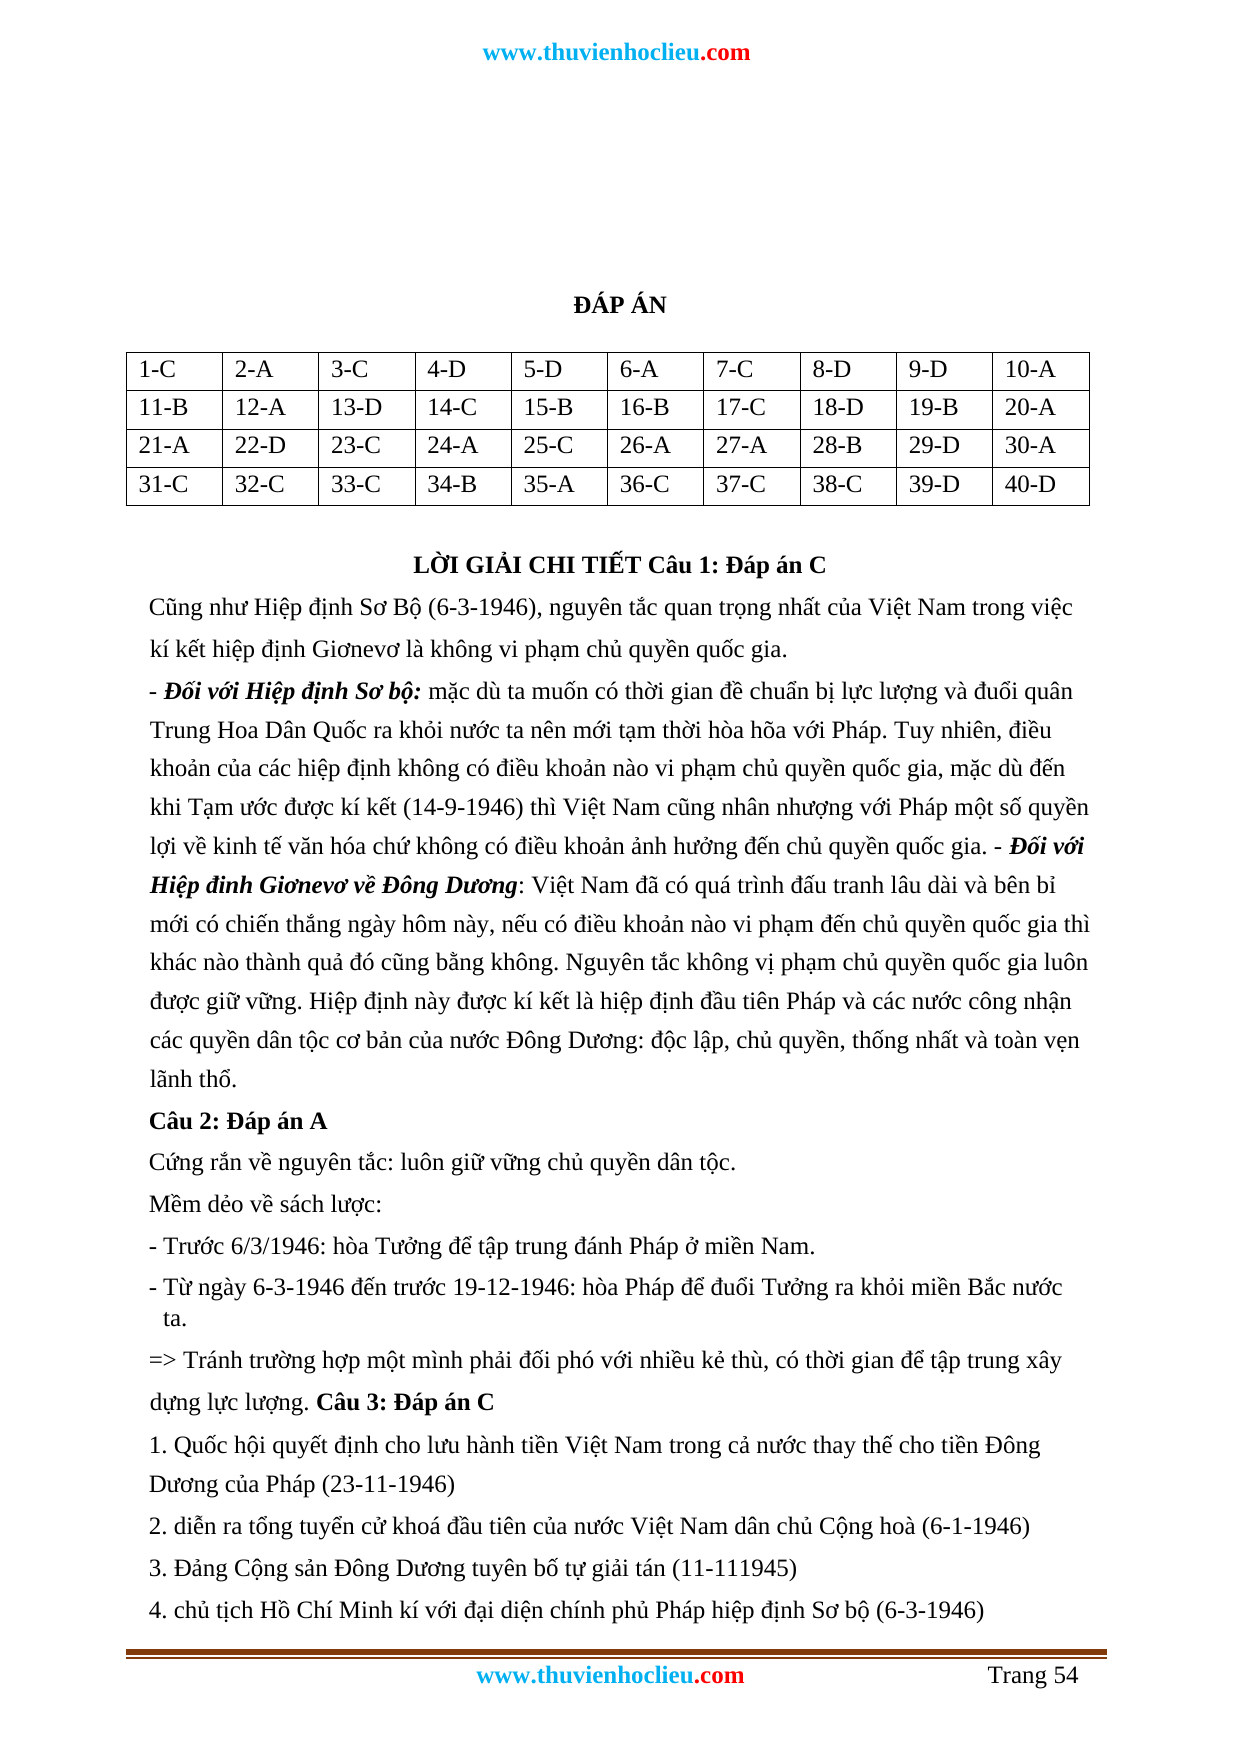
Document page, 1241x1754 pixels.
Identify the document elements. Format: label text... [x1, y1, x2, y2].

table_cell 23-C [319, 430, 415, 467]
table_cell 26-A [608, 430, 703, 467]
subtitle Câu 2: Đáp án A [148, 1106, 1170, 1134]
table_cell 35-A [512, 468, 607, 505]
text Mềm dẻo về sách lược: [148, 1189, 1090, 1218]
table_cell 22-D [223, 430, 318, 467]
table_cell 38-C [801, 468, 896, 505]
table_cell 18-D [801, 391, 896, 429]
table_header 10-A [993, 353, 1089, 390]
table_cell 27-A [704, 430, 800, 467]
table_cell 34-B [416, 468, 511, 505]
table_header 4-D [416, 353, 511, 390]
table_header 9-D [897, 353, 992, 390]
list chủ tịch Hồ Chí Minh kí với đại diện chính phủ Pháp hiệp định Sơ bộ (6-3-1946) [148, 1595, 1090, 1623]
subtitle ĐÁP ÁN [105, 290, 1135, 318]
table_cell 33-C [319, 468, 415, 505]
text Dương của Pháp (23-11-1946) [148, 1469, 1090, 1498]
list Đảng Cộng sản Đông Dương tuyên bố tự giải tán (11-111945) [148, 1553, 1090, 1582]
table_header 8-D [801, 353, 896, 390]
table_cell 17-C [704, 391, 800, 429]
table_header 3-C [319, 353, 415, 390]
table_cell 39-D [897, 468, 992, 505]
table_header 5-D [512, 353, 607, 390]
subtitle LỜI GIẢI CHI TIẾT Câu 1: Đáp án C [105, 550, 1135, 579]
table_cell 30-A [993, 430, 1089, 467]
table_cell 36-C [608, 468, 703, 505]
table_cell 25-C [512, 430, 607, 467]
text Cũng như Hiệp định Sơ Bộ (6-3-1946), nguyên tắc quan trọng nhất của Việt Nam trong việc kí kết hiệp định Giơnevơ là không vi phạm chủ quyền quốc gia. [148, 592, 1090, 662]
table_cell 24-A [416, 430, 511, 467]
list diễn ra tổng tuyển cử khoá đầu tiên của nước Việt Nam dân chủ Cộng hoà (6-1-1946) [148, 1511, 1090, 1540]
text Cứng rắn về nguyên tắc: luôn giữ vững chủ quyền dân tộc. [148, 1147, 1090, 1176]
table_cell 19-B [897, 391, 992, 429]
list Từ ngày 6-3-1946 đến trước 19-12-1946: hòa Pháp để đuổi Tưởng ra khỏi miền Bắc nước ta. [148, 1272, 1090, 1332]
table_cell 21-A [127, 430, 222, 467]
table_cell 16-B [608, 391, 703, 429]
table_cell 13-D [319, 391, 415, 429]
list Quốc hội quyết định cho lưu hành tiền Việt Nam trong cả nước thay thế cho tiền Đông [148, 1430, 1090, 1458]
table_cell 15-B [512, 391, 607, 429]
table_cell 14-C [416, 391, 511, 429]
table_cell 37-C [704, 468, 800, 505]
list Trước 6/3/1946: hòa Tưởng để tập trung đánh Pháp ở miền Nam. [148, 1231, 1090, 1259]
table_header 7-C [704, 353, 800, 390]
table_header 2-A [223, 353, 318, 390]
table_cell 11-B [127, 391, 222, 429]
table_cell 40-D [993, 468, 1089, 505]
table_cell 12-A [223, 391, 318, 429]
text => Tránh trường hợp một mình phải đối phó với nhiều kẻ thù, có thời gian để tập trung xây dựng lực lượng. Câu 3: Đáp án C [148, 1345, 1063, 1416]
text - Đối với Hiệp định Sơ bộ: mặc dù ta muốn có thời gian đề chuẩn bị lực lượng và đuổi quân Trung Hoa Dân Quốc ra khỏi nước ta nên mới tạm thời hòa hõa với Pháp. Tuy nhiên, điều khoản của các hiệp định không có điều khoản nào vi phạm chủ quyền quốc gia, mặc dù đến khi Tạm ước được kí kết (14-9-1946) thì Việt Nam cũng nhân nhượng với Pháp một số quyền lợi về kinh tế văn hóa chứ không có điều khoản ảnh hưởng đến chủ quyền quốc gia. - Đối với Hiệp đinh Giơnevơ về Đông Dương: Việt Nam đã có quá trình đấu tranh lâu dài và bên bỉ mới có chiến thắng ngày hôm này, nếu có điều khoản nào vi phạm đến chủ quyền quốc gia thì khác nào thành quả đó cũng bằng không. Nguyên tắc không vị phạm chủ quyền quốc gia luôn được giữ vững. Hiệp định này được kí kết là hiệp định đầu tiên Pháp và các nước công nhận các quyền dân tộc cơ bản của nước Đông Dương: độc lập, chủ quyền, thống nhất và toàn vẹn lãnh thổ. [148, 676, 1090, 1092]
table_header 6-A [608, 353, 703, 390]
table_cell 20-A [993, 391, 1089, 429]
table_header 1-C [127, 353, 222, 390]
table_cell 29-D [897, 430, 992, 467]
table_cell 31-C [127, 468, 222, 505]
table_cell 32-C [223, 468, 318, 505]
table_cell 28-B [801, 430, 896, 467]
